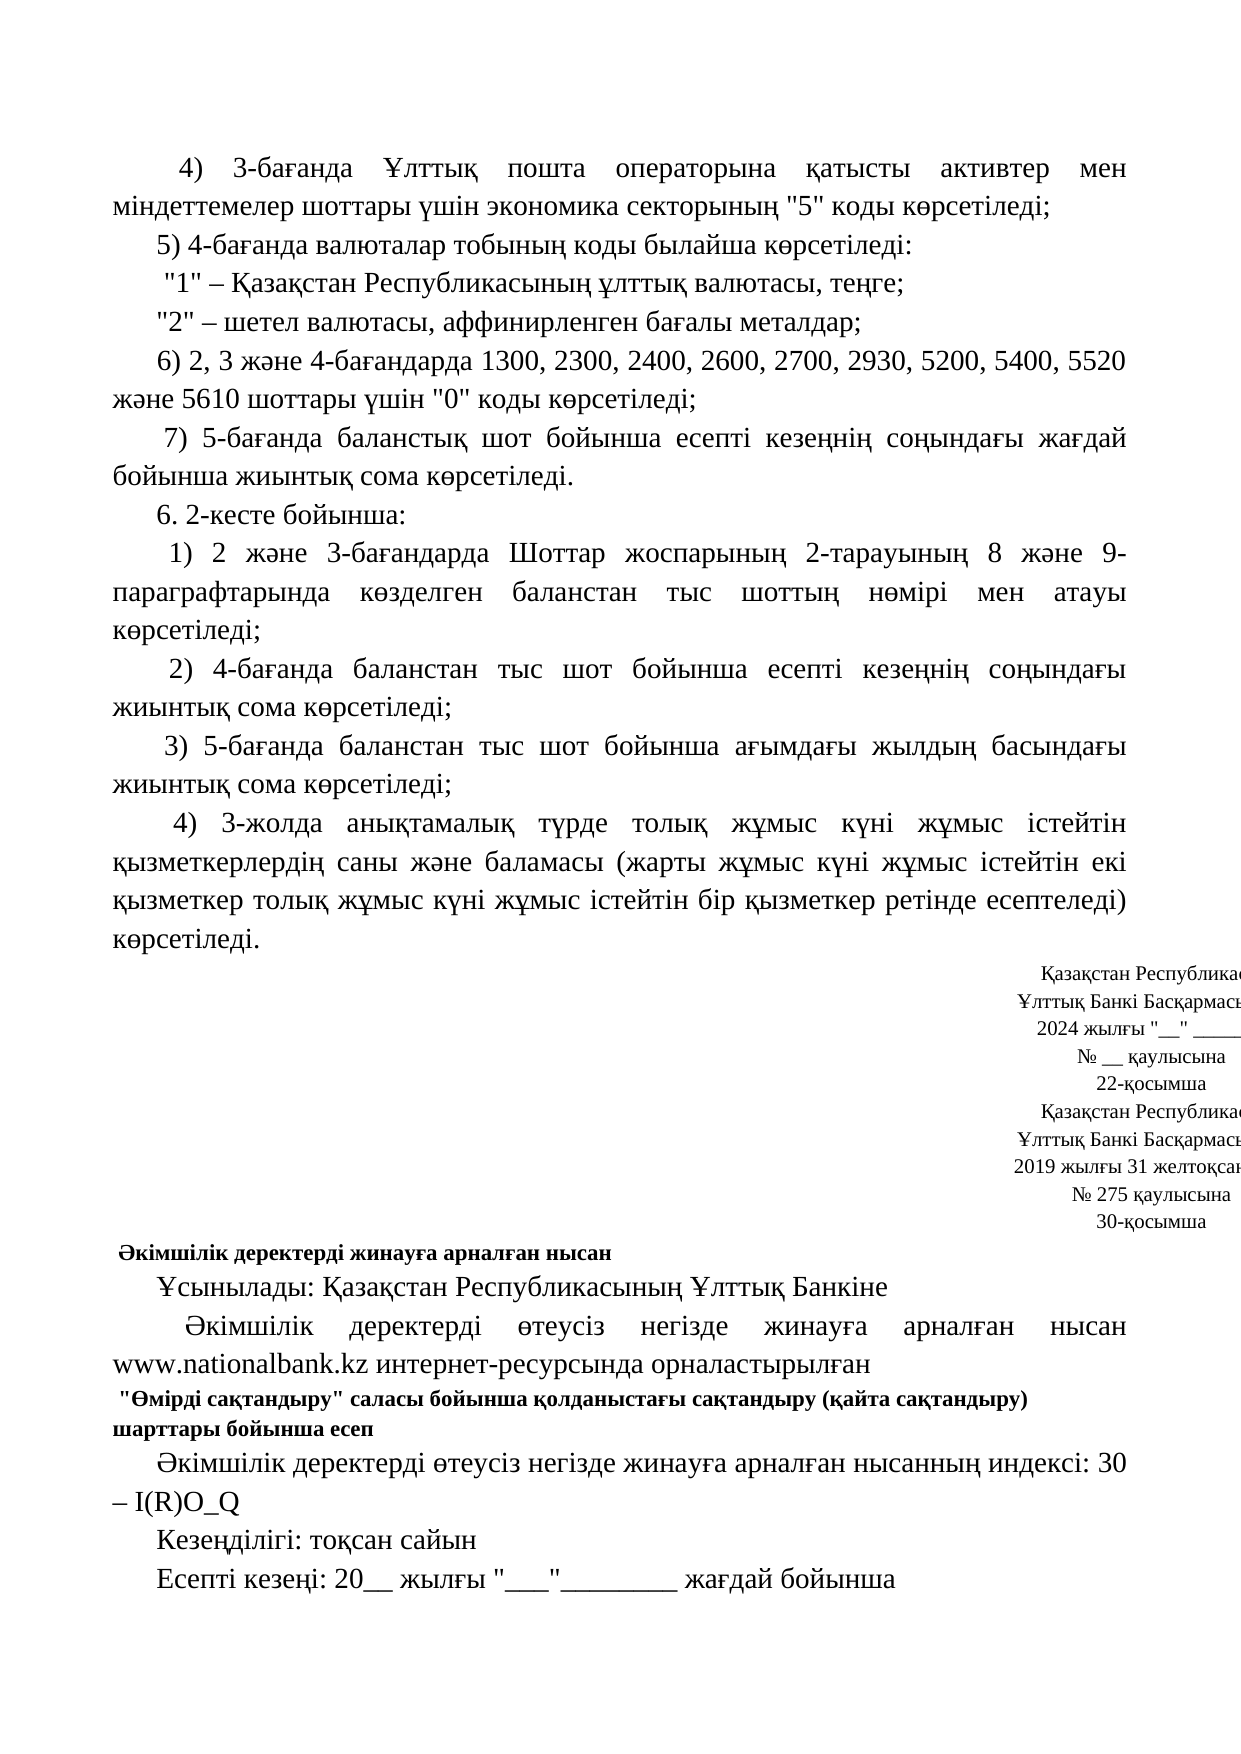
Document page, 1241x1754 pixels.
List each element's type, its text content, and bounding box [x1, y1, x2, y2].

text 6) 2, 3 және 4-бағандарда 1300, 2300, 2400, 2600, 2700, 2930, 5200, 5400, 5520 және 5610 шоттары үшін "0" коды көрсетіледі; [112, 343, 1128, 415]
text Әкімшілік деректерді жинауға арналған нысан [112, 1239, 1128, 1265]
text 7) 5-бағанда баланстық шот бойынша есепті кезеңнің соңындағы жағдай бойынша жиынтық сома көрсетіледі. [112, 420, 1128, 492]
text 5) 4-бағанда валюталар тобының коды былайша көрсетіледі: [112, 227, 1128, 261]
text 2) 4-бағанда баланстан тыс шот бойынша есепті кезеңнің соңындағы жиынтық сома көрсетіледі; [112, 651, 1128, 723]
text Есепті кезеңі: 20__ жылғы "___"________ жағдай бойынша [112, 1561, 1128, 1594]
text Әкімшілік деректерді өтеусіз негізде жинауға арналған нысан www.nationalbank.kz интернет-ресурсында орналастырылған [112, 1308, 1128, 1380]
text Әкімшілік деректерді өтеусіз негізде жинауға арналған нысанның индексі: 30 – I(R)O_Q [112, 1445, 1128, 1517]
text 4) 3-бағанда Ұлттық пошта операторына қатысты активтер мен міндеттемелер шоттары үшін экономика секторының "5" коды көрсетіледі; [112, 150, 1128, 222]
text "Өмірді сақтандыру" саласы бойынша қолданыстағы сақтандыру (қайта сақтандыру) шарттары бойынша есеп [112, 1385, 1128, 1441]
text Кезеңділігі: тоқсан сайын [112, 1522, 1128, 1556]
text "1" – Қазақстан Республикасының ұлттық валютасы, теңге; [112, 266, 1128, 299]
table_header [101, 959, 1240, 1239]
text 6. 2-кесте бойынша: [112, 497, 1128, 530]
text 1) 2 және 3-бағандарда Шоттар жоспарының 2-тарауының 8 және 9-параграфтарында көзделген баланстан тыс шоттың нөмірі мен атауы көрсетіледі; [112, 535, 1128, 646]
text 4) 3-жолда анықтамалық түрде толық жұмыс күні жұмыс істейтін қызметкерлердің саны және баламасы (жарты жұмыс күні жұмыс істейтін екі қызметкер толық жұмыс күні жұмыс істейтін бір қызметкер ретінде есептеледі) көрсетіледі. [112, 805, 1128, 954]
text 3) 5-бағанда баланстан тыс шот бойынша ағымдағы жылдың басындағы жиынтық сома көрсетіледі; [112, 728, 1128, 800]
text Ұсынылады: Қазақстан Республикасының Ұлттық Банкіне [112, 1269, 1128, 1303]
text "2" – шетел валютасы, аффинирленген бағалы металдар; [112, 304, 1128, 338]
